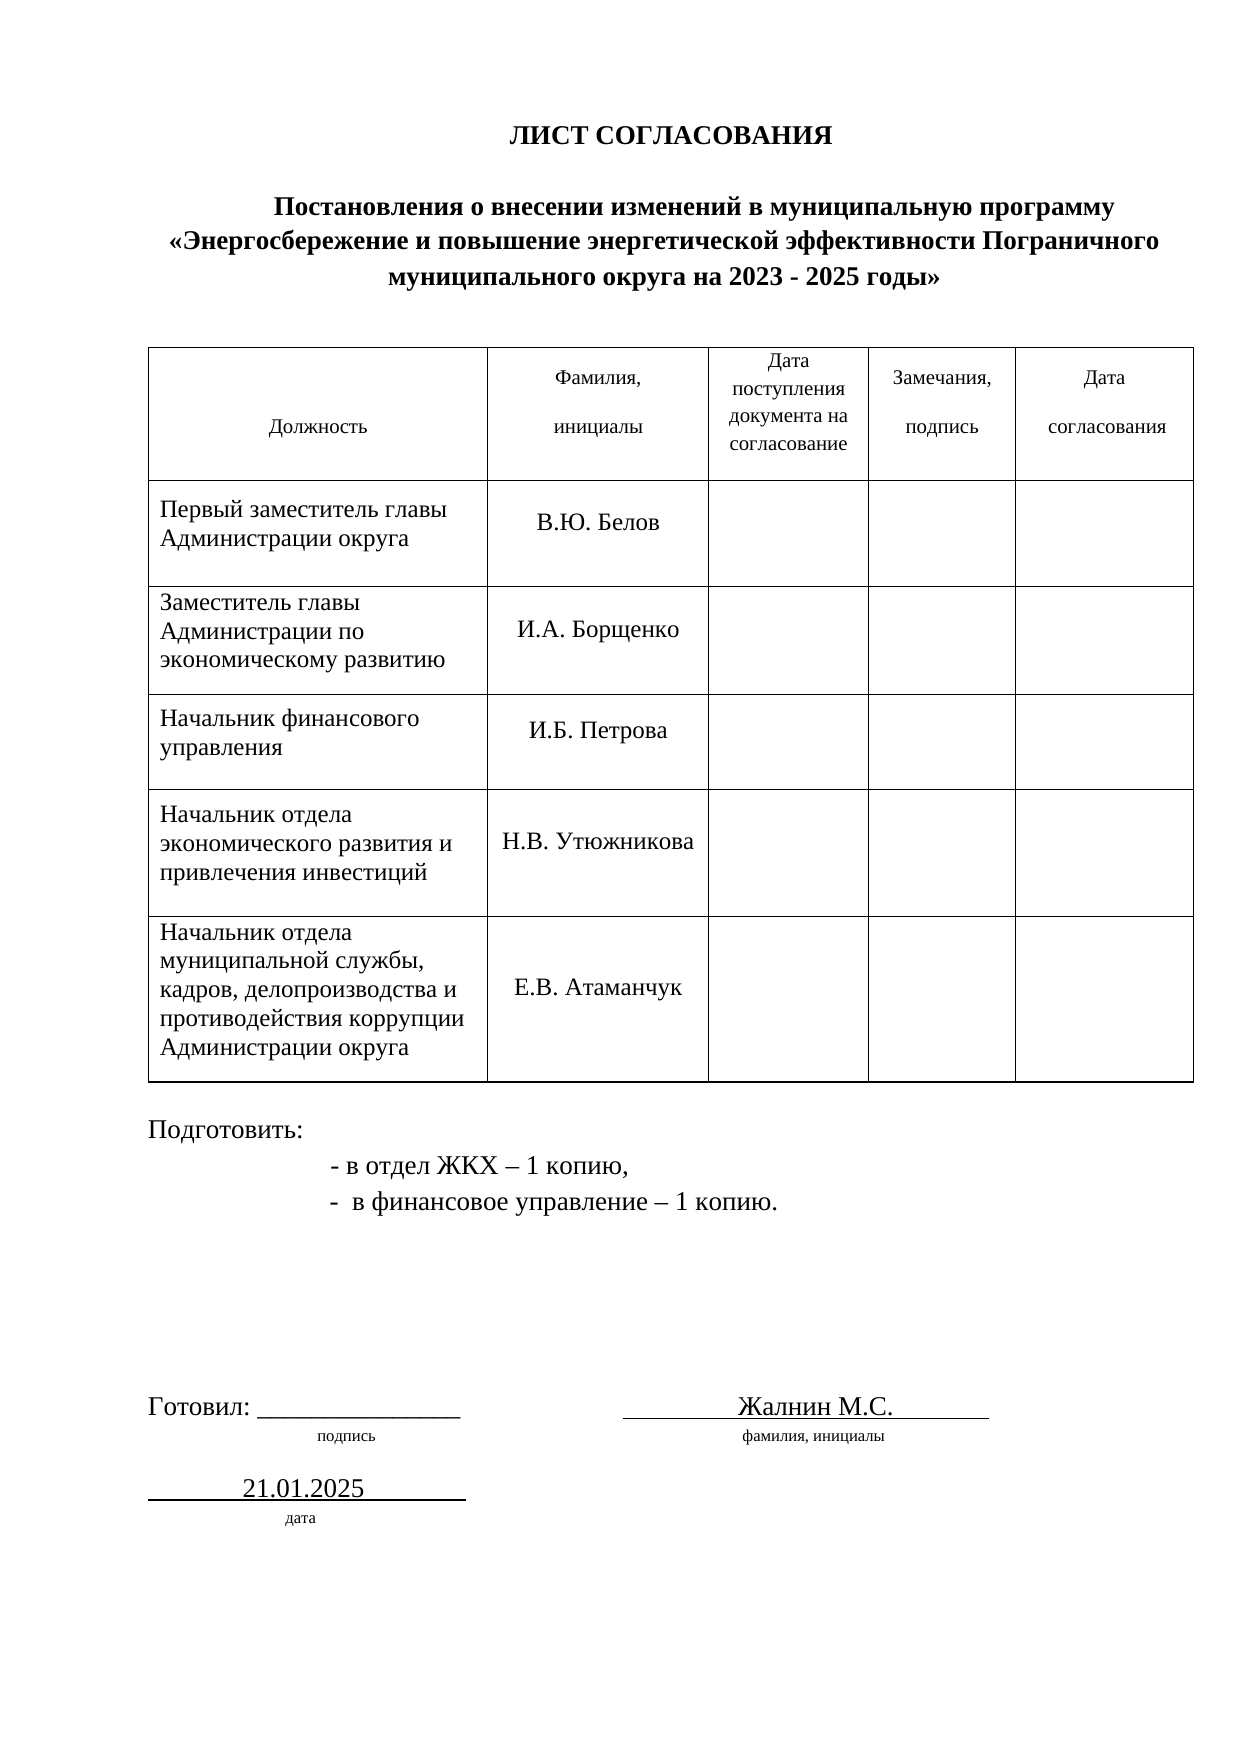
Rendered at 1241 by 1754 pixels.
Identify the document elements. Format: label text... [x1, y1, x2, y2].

table_cell [869, 481, 1015, 586]
table_cell [1016, 695, 1193, 789]
table_cell [869, 790, 1015, 916]
table_cell [869, 695, 1015, 789]
table_cell Начальник финансового управления [149, 695, 487, 789]
table_cell Начальник отдела экономического развития и привлечения инвестиций [149, 790, 487, 916]
table_header Замечания, подпись [869, 348, 1015, 479]
table_cell [869, 587, 1015, 694]
text - в финансовое управление – 1 копию. [148, 1185, 1181, 1216]
table_cell И.Б. Петрова [488, 695, 708, 789]
table_cell В.Ю. Белов [488, 481, 708, 586]
text 21.01.2025 . [148, 1472, 1181, 1503]
table_cell Заместитель главы Администрации по экономическому развитию [149, 587, 487, 694]
table_cell [1016, 917, 1193, 1081]
subtitle Постановления о внесении изменений в муниципальную программу [148, 190, 1181, 221]
table_header Должность [149, 348, 487, 479]
table_cell [869, 917, 1015, 1081]
table_cell [709, 695, 868, 789]
table_cell Первый заместитель главы Администрации округа [149, 481, 487, 586]
text Подготовить: [148, 1114, 1181, 1145]
text - в отдел ЖКХ – 1 копию, [148, 1149, 1181, 1181]
table_cell Начальник отдела муниципальной службы, кадров, делопроизводства и противодействия коррупции Администрации округа [149, 917, 487, 1081]
table_header Дата поступления документа на согласование [709, 348, 868, 479]
table_cell [1016, 587, 1193, 694]
text «Энергосбережение и повышение энергетической эффективности Пограничного муниципального округа на 2023 - 2025 годы» [148, 224, 1181, 291]
table_cell [709, 790, 868, 916]
text ЛИСТ СОГЛАСОВАНИЯ [148, 119, 1181, 150]
table_cell Е.В. Атаманчук [488, 917, 708, 1081]
table_cell [709, 481, 868, 586]
text дата [148, 1508, 1181, 1527]
table_header Дата согласования [1016, 348, 1193, 479]
text подпись фамилия, инициалы [148, 1426, 1181, 1445]
table_cell [1016, 481, 1193, 586]
table_cell [709, 587, 868, 694]
table_header Фамилия, инициалы [488, 348, 708, 479]
text Готовил: _______________ Жалнин М.С. . [148, 1391, 1181, 1422]
table_cell И.А. Борщенко [488, 587, 708, 694]
table_cell [1016, 790, 1193, 916]
table_cell [709, 917, 868, 1081]
table_cell Н.В. Утюжникова [488, 790, 708, 916]
